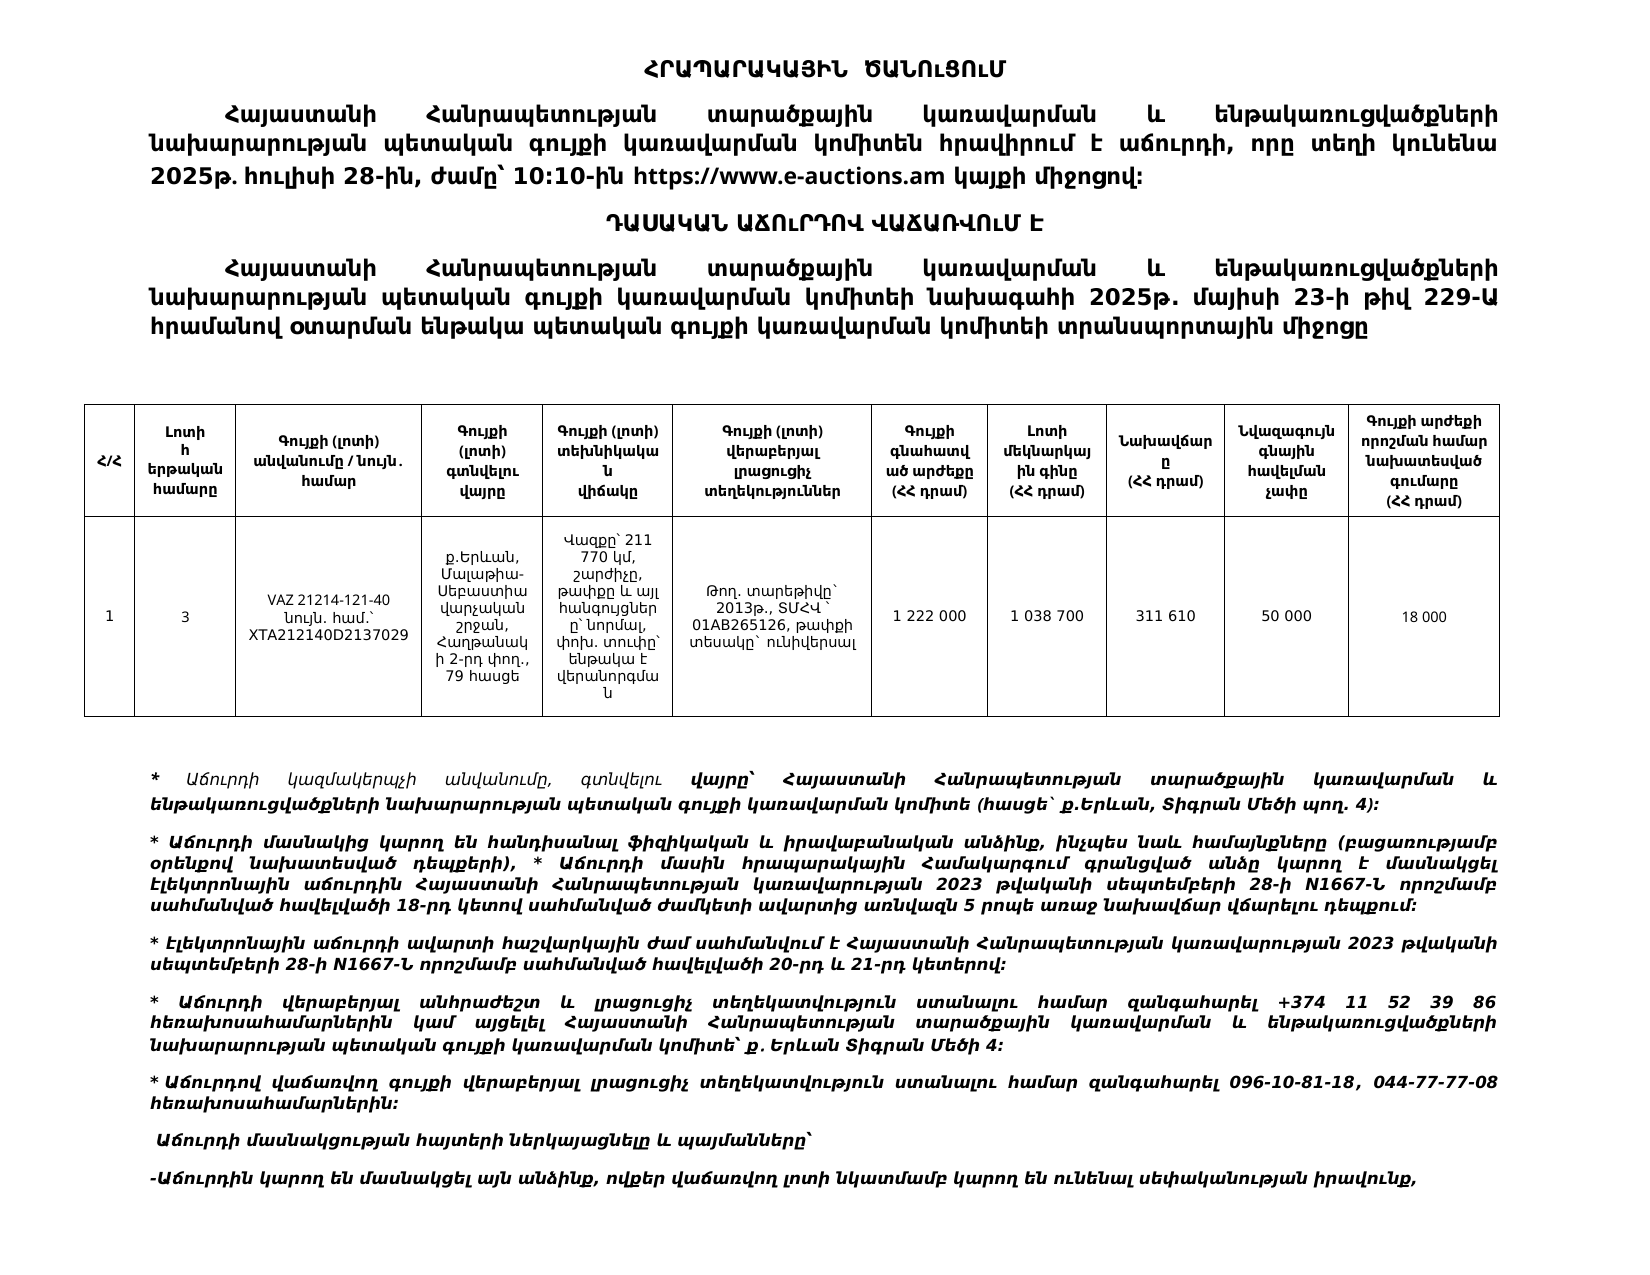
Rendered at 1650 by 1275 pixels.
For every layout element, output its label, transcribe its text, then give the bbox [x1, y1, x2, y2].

text * Աճուրդով վաճառվող գույքի վերաբերյալ լրացուցիչ տեղեկատվություն ստանալու համար զանգահարել 096-10-81-18, 044-77-77-08 հեռախոսահամարներին։ [150, 1073, 1500, 1113]
table_header Գույքի (լոտի) վերաբերյալ լրացուցիչ տեղեկություններ [673, 405, 871, 516]
table_header Լոտի մեկնարկային գինը (ՀՀ դրամ) [988, 405, 1106, 516]
text ՀՐԱՊԱՐԱԿԱՅԻՆ ԾԱՆՈւՑՈւՄ [150, 56, 1500, 83]
text Հայաստանի Հանրապետության տարածքային կառավարման և ենթակառուցվածքների նախարարության պետական գույքի կառավարման կոմիտեն հրավիրում է աճուրդի, որը տեղի կունենա 2025թ. հուլիսի 28-ին, ժամը՝ 10:10-ին https://www.e-auctions.am կայքի միջոցով։ [150, 102, 1500, 191]
table_header Հ/Հ [85, 405, 134, 516]
text ԴԱՍԱԿԱՆ ԱՃՈւՐԴՈՎ ՎԱՃԱՌՎՈւՄ Է [150, 210, 1500, 237]
text Աճուրդի մասնակցության հայտերի ներկայացնելը և պայմանները՝ [150, 1131, 1500, 1151]
table_cell Թող․ տարեթիվը` 2013թ․, ՏՄՀՎ ՝ 01AB265126, թափքի տեսակը` ունիվերսալ [673, 517, 871, 716]
table_header Նախավճարը (ՀՀ դրամ) [1107, 405, 1224, 516]
table_cell 50 000 [1225, 517, 1348, 716]
table_cell 1 222 000 [872, 517, 987, 716]
table_header Լոտի հերթական համարը [135, 405, 235, 516]
text -Աճուրդին կարող են մասնակցել այն անձինք, ովքեր վաճառվող լոտի նկատմամբ կարող են ունենալ սեփականության իրավունք, [150, 1169, 1500, 1188]
table_cell VAZ 21214-121-40 նույն․ համ․՝ XTA212140D2137029 [236, 517, 421, 716]
table_header Նվազագույն գնային հավելման չափը [1225, 405, 1348, 516]
table_cell 311 610 [1107, 517, 1224, 716]
table_cell 3 [135, 517, 235, 716]
text * Աճուրդի վերաբերյալ անհրաժեշտ և լրացուցիչ տեղեկատվություն ստանալու համար զանգահարել +374 11 52 39 86 հեռախոսահամարներին կամ այցելել Հայաստանի Հանրապետության տարածքային կառավարման և ենթակառուցվածքների նախարարության պետական գույքի կառավարման կոմիտե՝ ք․ Երևան Տիգրան Մեծի 4։ [150, 993, 1500, 1055]
text * Աճուրդի մասնակից կարող են հանդիսանալ ֆիզիկական և իրավաբանական անձինք, ինչպես նաև համայնքները (բացառությամբ օրենքով նախատեսված դեպքերի), * Աճուրդի մասին հրապարակային Համակարգում գրանցված անձը կարող է մասնակցել էլեկտրոնային աճուրդին Հայաստանի Հանրապետության կառավարության 2023 թվականի սեպտեմբերի 28-ի N1667-Ն որոշմամբ սահմանված հավելվածի 18-րդ կետով սահմանված ժամկետի ավարտից առնվազն 5 րոպե առաջ նախավճար վճարելու դեպքում: [150, 833, 1500, 915]
text Հայաստանի Հանրապետության տարածքային կառավարման և ենթակառուցվածքների նախարարության պետական գույքի կառավարման կոմիտեի նախագահի 2025թ․ մայիսի 23-ի թիվ 229-Ա հրամանով օտարման ենթակա պետական գույքի կառավարման կոմիտեի տրանսպորտային միջոցը [150, 255, 1500, 339]
table_cell 1 038 700 [988, 517, 1106, 716]
table_header Գույքի (լոտի) անվանումը / նույն․ համար [236, 405, 421, 516]
table_header Գույքի արժեքի որոշման համար նախատեսված գումարը (ՀՀ դրամ) [1349, 405, 1499, 516]
table_cell ք․Երևան, Մալաթիա- Սեբաստիա վարչական շրջան, Հաղթանակի 2-րդ փող․, 79 հասցե [422, 517, 542, 716]
table_header Գույքի (լոտի) տեխնիկական վիճակը [543, 405, 672, 516]
text * Աճուրդի կազմակերպչի անվանումը, գտնվելու վայրը՝ Հայաստանի Հանրապետության տարածքային կառավարման և ենթակառուցվածքների նախարարության պետական գույքի կառավարման կոմիտե (հասցե` ք.Երևան, Տիգրան Մեծի պող. 4)։ [150, 768, 1500, 815]
table_cell 1 [85, 517, 134, 716]
table_cell Վազքը՝ 211 770 կմ, շարժիչը, թափքը և այլ հանգույցները՝ նորմալ, փոխ. տուփը՝ ենթակա է վերանորգման [543, 517, 672, 716]
table_header Գույքի (լոտի) գտնվելու վայրը [422, 405, 542, 516]
table_cell 18 000 [1349, 517, 1499, 716]
table_header Գույքի գնահատված արժեքը (ՀՀ դրամ) [872, 405, 987, 516]
text * էլեկտրոնային աճուրդի ավարտի հաշվարկային ժամ սահմանվում է Հայաստանի Հանրապետության կառավարության 2023 թվականի սեպտեմբերի 28-ի N1667-Ն որոշմամբ սահմանված հավելվածի 20-րդ և 21-րդ կետերով: [150, 933, 1500, 974]
